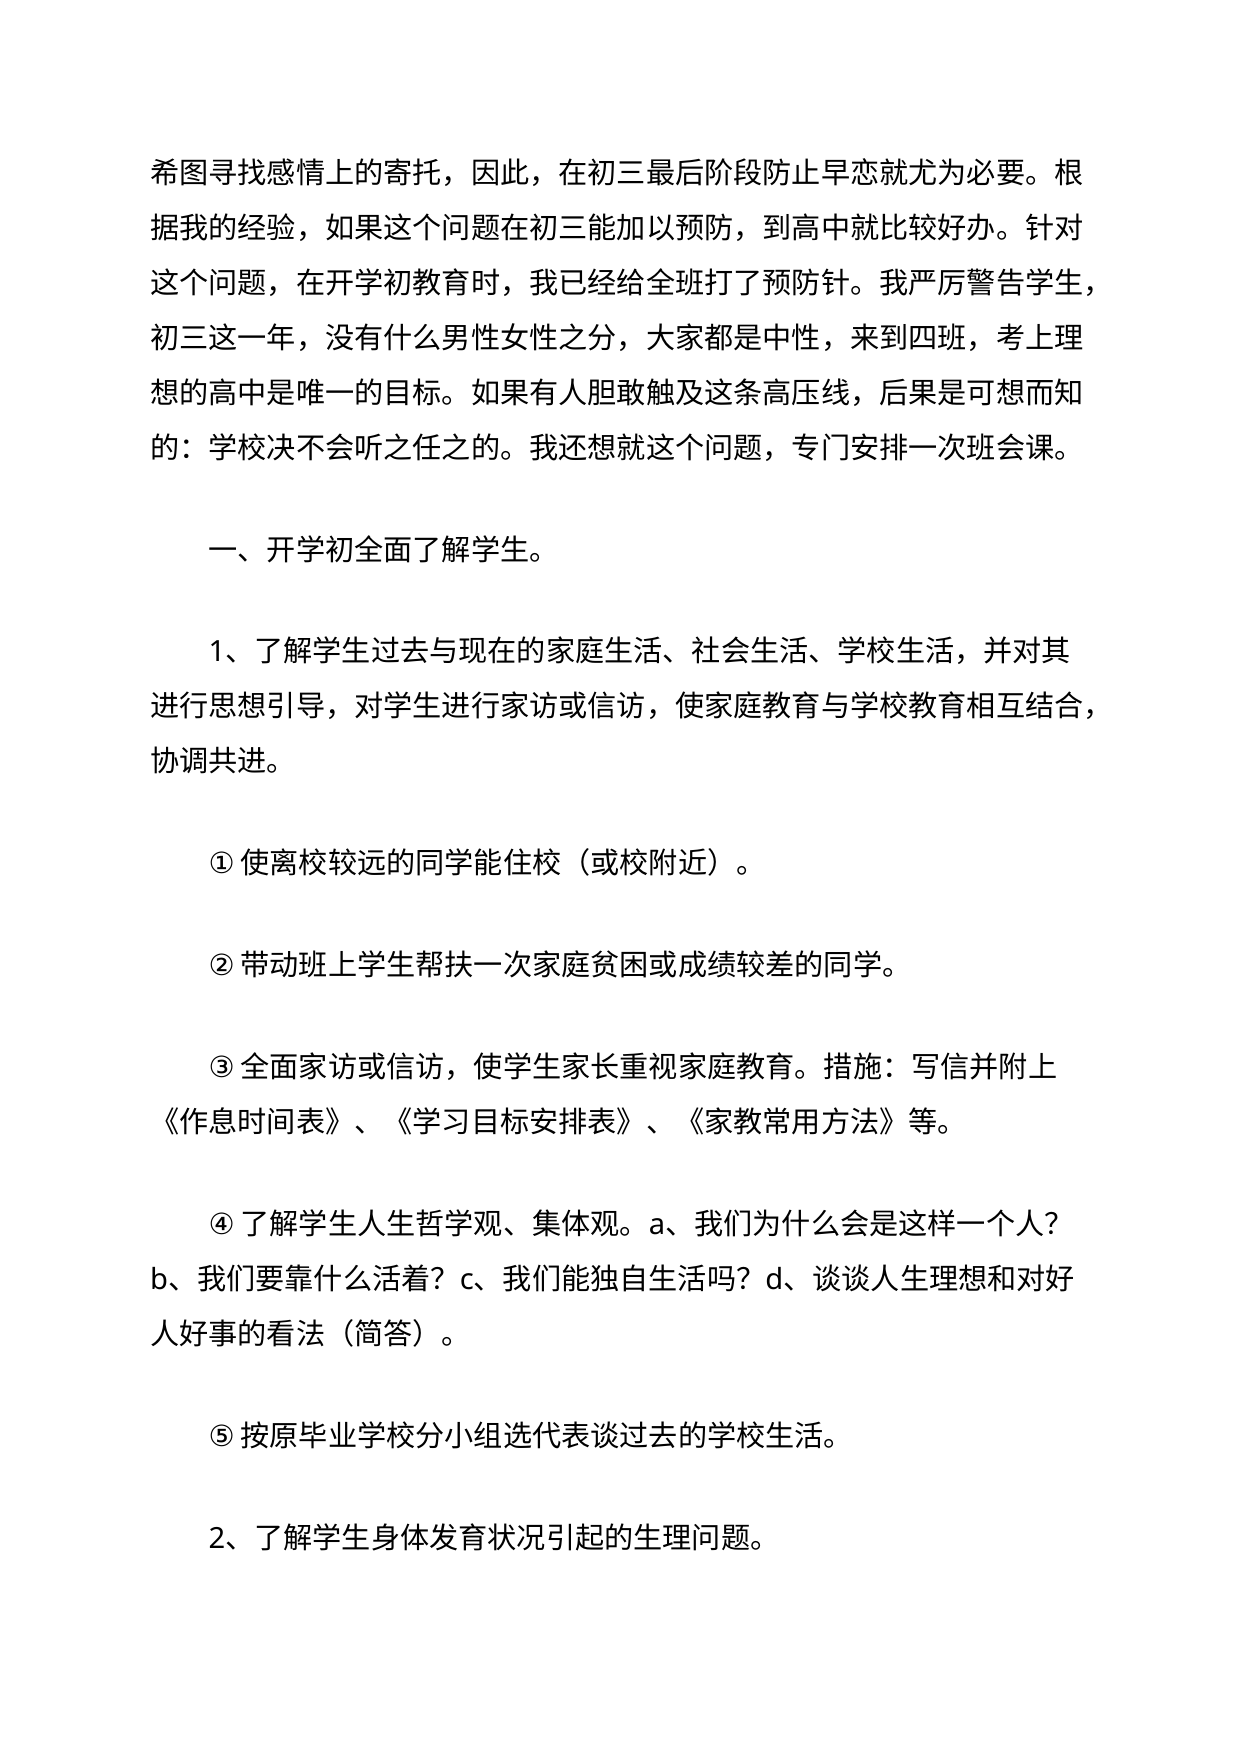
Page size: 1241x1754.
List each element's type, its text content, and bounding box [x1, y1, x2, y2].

text 一、开学初全面了解学生。 [150, 526, 1090, 568]
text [150, 150, 1090, 467]
text 1、了解学生过去与现在的家庭生活、社会生活、学校生活，并对其进行思想引导，对学生进行家访或信访，使家庭教育与学校教育相互结合，协调共进。 [150, 628, 1090, 780]
text ④了解学生人生哲学观、集体观。a、我们为什么会是这样一个人？b、我们要靠什么活着？c、我们能独自生活吗？d、谈谈人生理想和对好人好事的看法（简答）。 [150, 1200, 1090, 1353]
text ②带动班上学生帮扶一次家庭贫困或成绩较差的同学。 [150, 942, 1090, 984]
text ⑤按原毕业学校分小组选代表谈过去的学校生活。 [150, 1412, 1090, 1454]
text ③全面家访或信访，使学生家长重视家庭教育。措施：写信并附上《作息时间表》、《学习目标安排表》、《家教常用方法》等。 [150, 1044, 1090, 1141]
text ①使离校较远的同学能住校（或校附近）。 [150, 840, 1090, 882]
text 2、了解学生身体发育状况引起的生理问题。 [150, 1514, 1090, 1557]
